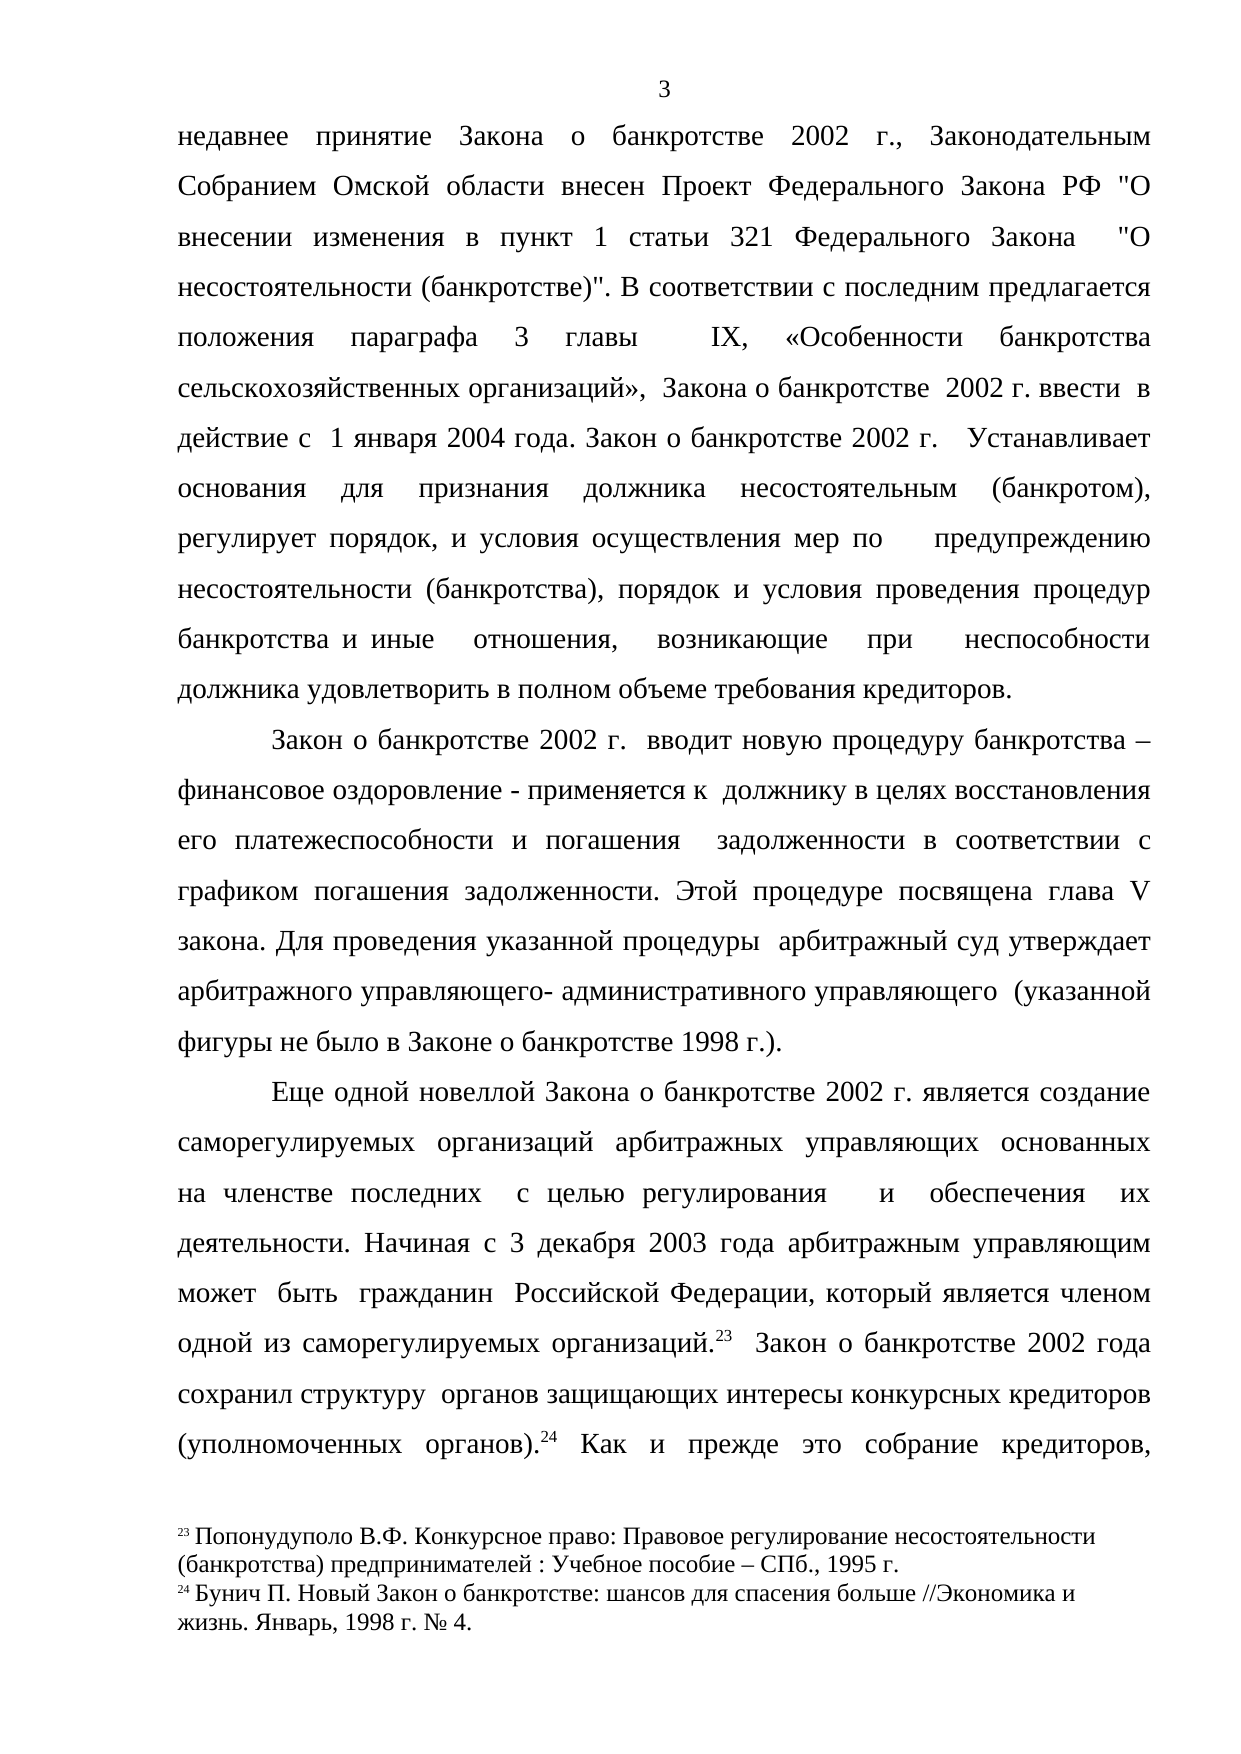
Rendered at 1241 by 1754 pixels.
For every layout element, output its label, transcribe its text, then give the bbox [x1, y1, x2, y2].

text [177, 118, 1152, 705]
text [177, 1074, 1152, 1460]
text Закон о банкротстве 2002 г. вводит новую процедуру банкротства – финансовое оздоровление - применяется к должнику в целях восстановления его платежеспособности и погашения задолженности в соответствии с графиком погашения задолженности. Этой процедуре посвящена глава V закона. Для проведения указанной процедуры арбитражный суд утверждает арбитражного управляющего- административного управляющего (указанной фигуры не было в Законе о банкротстве 1998 г.). [177, 722, 1152, 1057]
